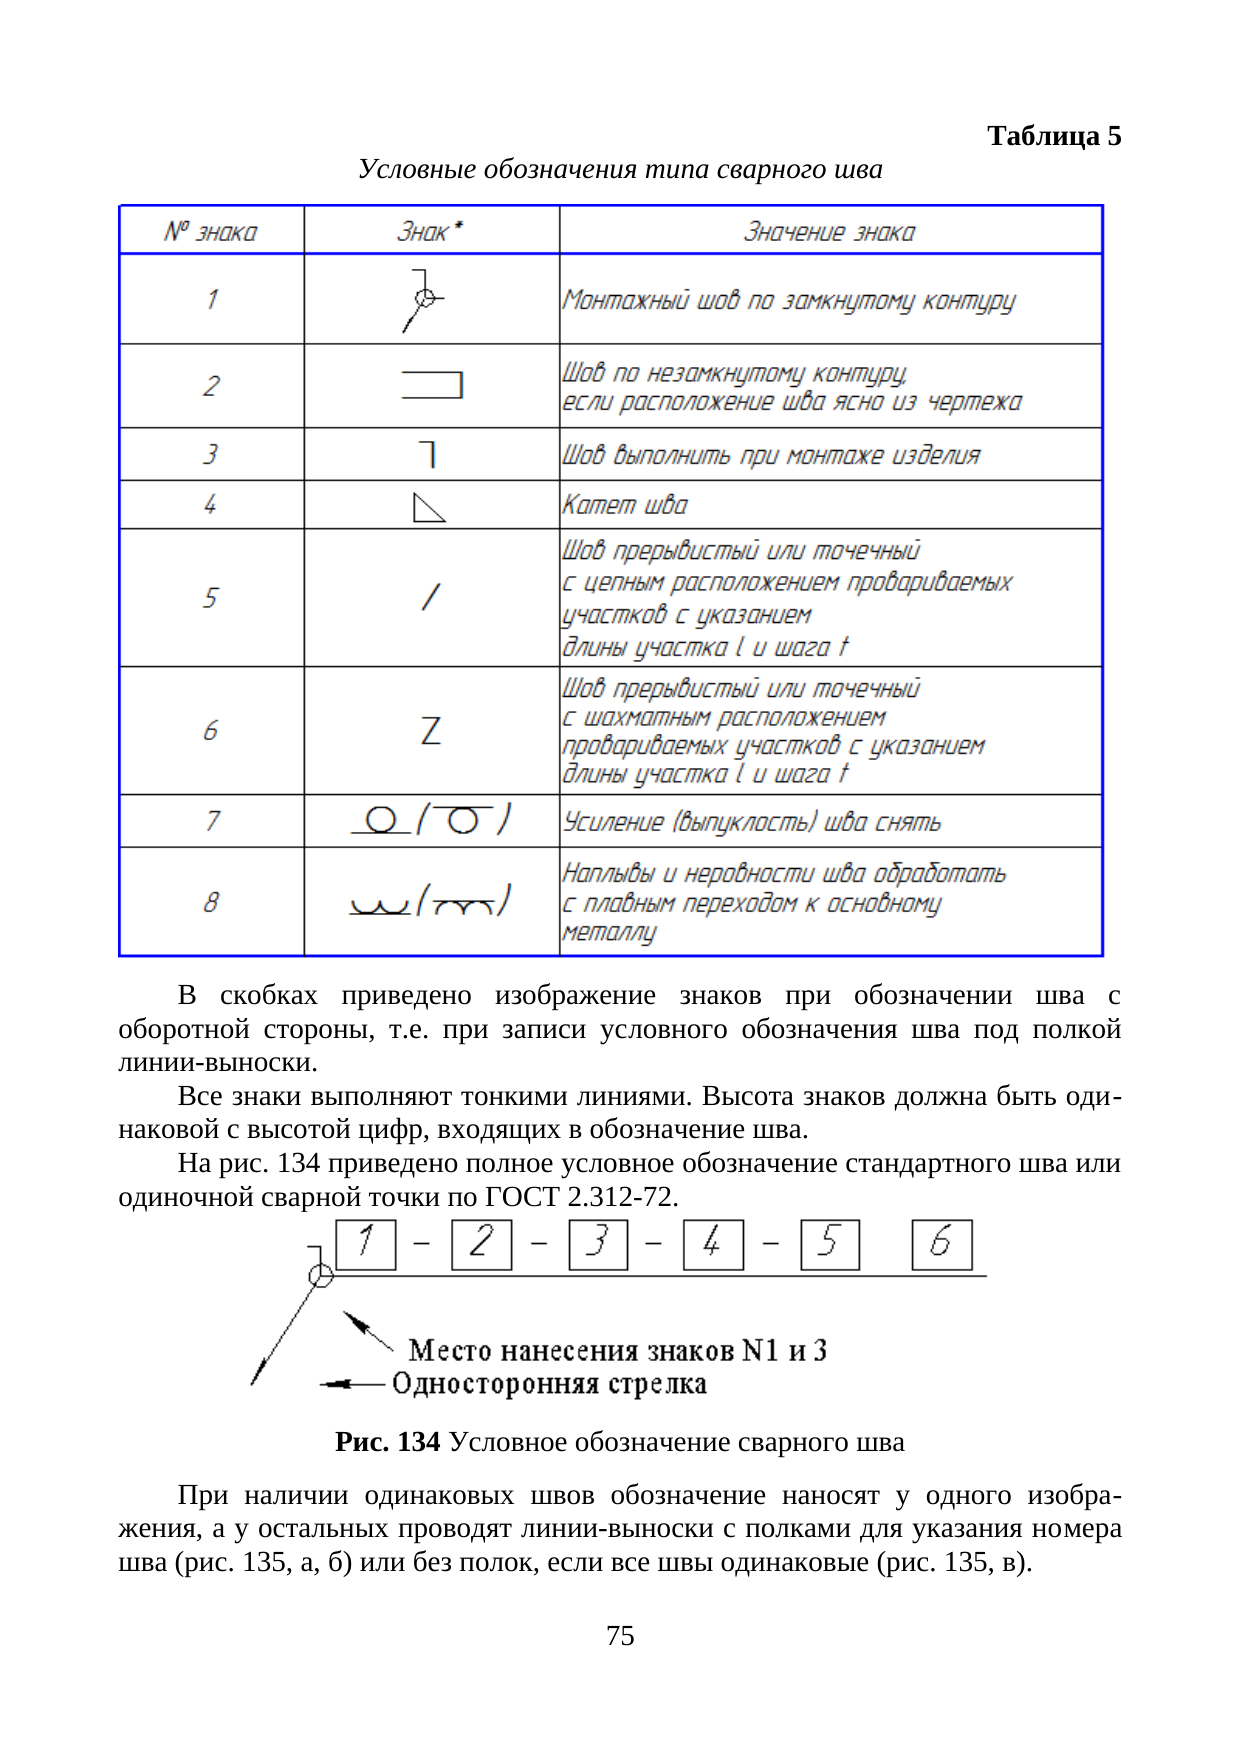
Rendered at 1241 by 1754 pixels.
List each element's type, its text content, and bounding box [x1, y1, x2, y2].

text Условные обозначения типа сварного шва [118, 152, 1122, 185]
picture [118, 204, 1106, 959]
text При наличии одинаковых швов обозначение наносят у одного изображения, а у остальных проводят линии-выноски с полками для указания номера шва (рис. 135, а, б) или без полок, если все швы одинаковые (рис. 135, в). [118, 1477, 1122, 1578]
text Таблица 5 [118, 118, 1122, 152]
text В скобках приведено изображение знаков при обозначении шва с оборотной стороны, т.е. при записи условного обозначения шва под полкой линии-выноски. [118, 977, 1122, 1078]
picture [248, 1212, 992, 1406]
text Все знаки выполняют тонкими линиями. Высота знаков должна быть одинаковой с высотой цифр, входящих в обозначение шва. [118, 1078, 1122, 1145]
text Рис. 134 Условное обозначение сварного шва [118, 1424, 1122, 1458]
text На рис. 134 приведено полное условное обозначение стандартного шва или одиночной сварной точки по ГОСТ 2.312-72. [118, 1145, 1122, 1212]
